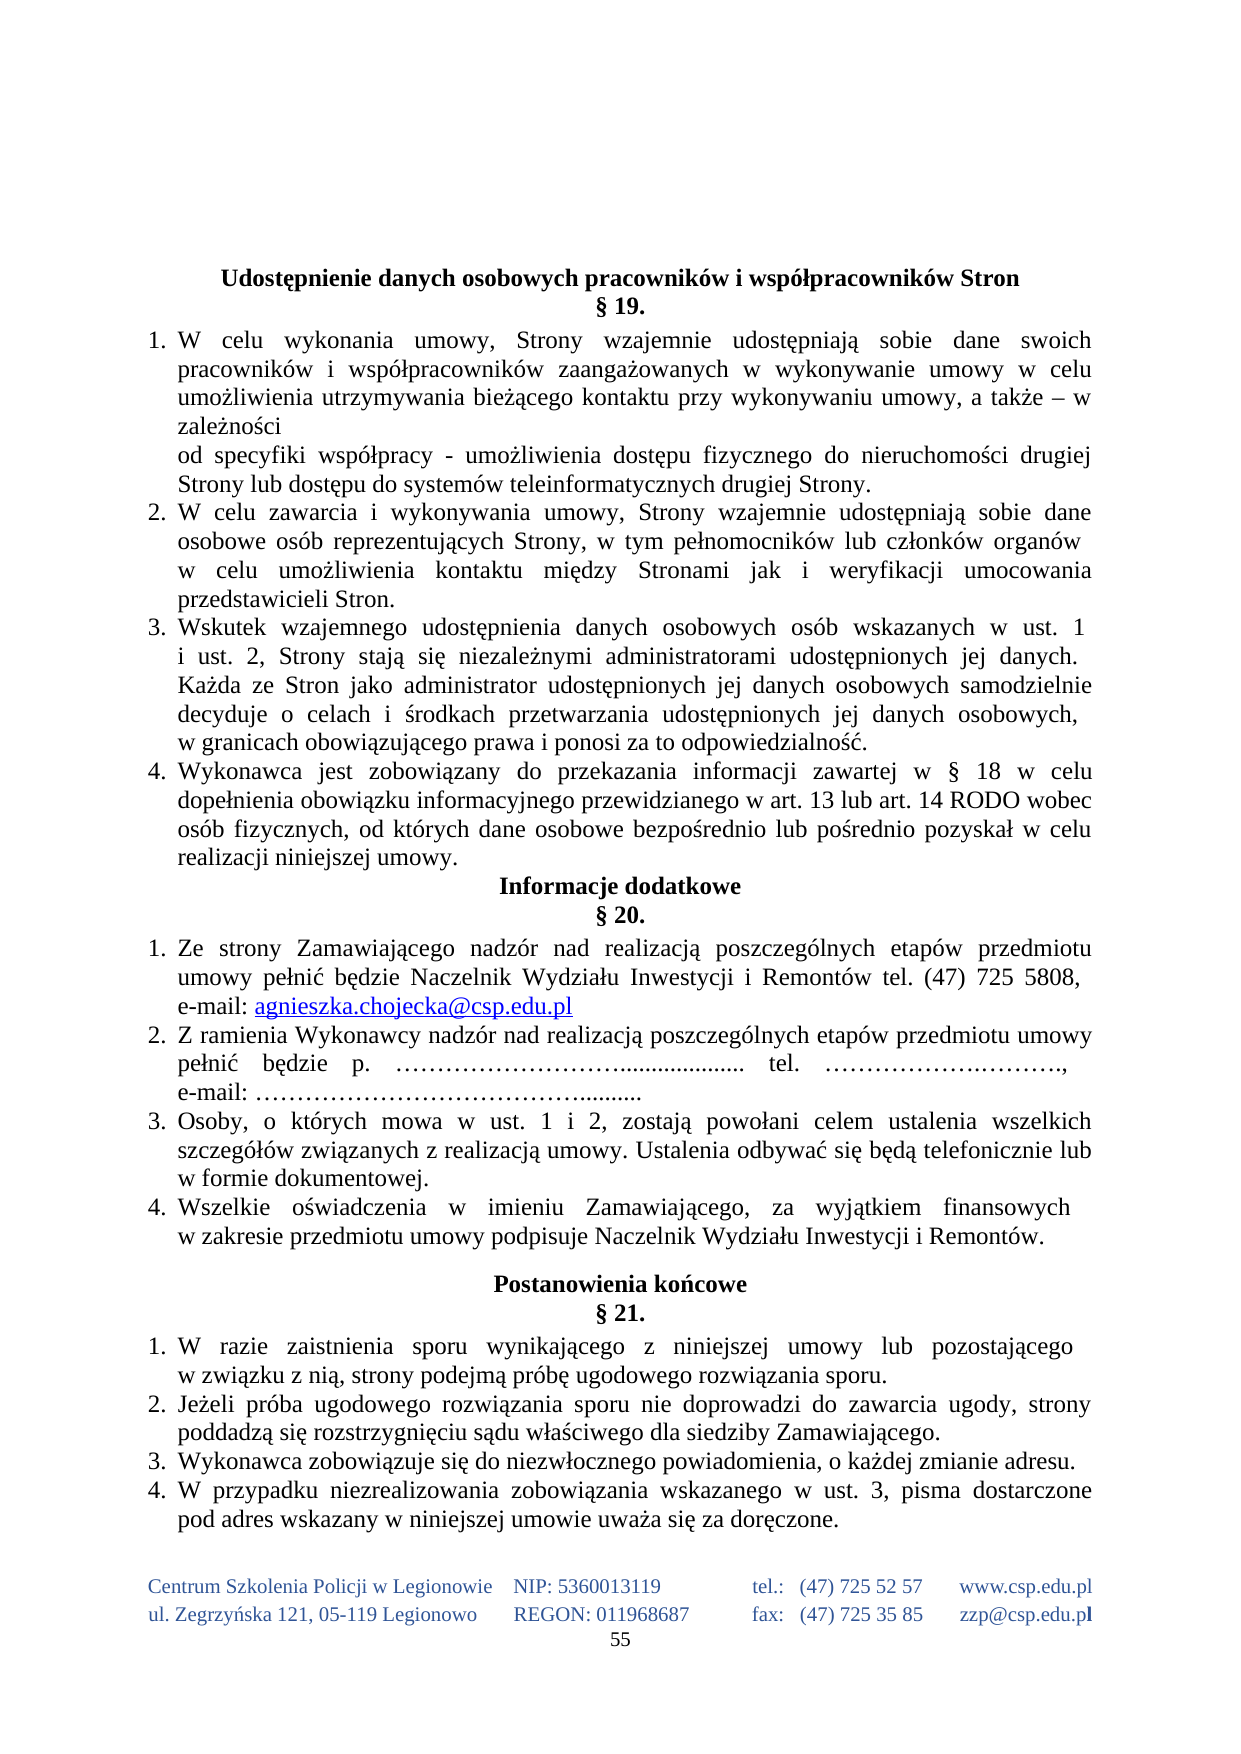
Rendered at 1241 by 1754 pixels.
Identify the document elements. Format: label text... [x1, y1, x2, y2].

list W celu zawarcia i wykonywania umowy, Strony wzajemnie udostępniają sobie dane osobowe osób reprezentujących Strony, w tym pełnomocników lub członków organów w celu umożliwienia kontaktu między Stronami jak i weryfikacji umocowania przedstawicieli Stron. [148, 497, 1092, 612]
text Udostępnienie danych osobowych pracowników i współpracowników Stron [148, 263, 1092, 291]
text 2. Z ramienia Wykonawcy nadzór nad realizacją poszczególnych etapów przedmiotu umowy pełnić będzie p. ……………………….................... tel. ……………….………., e-mail: ………………………………….......... [148, 1020, 1092, 1106]
text 3. Wykonawca zobowiązuje się do niezwłocznego powiadomienia, o każdej zmianie adresu. [148, 1446, 1092, 1475]
text 2. Jeżeli próba ugodowego rozwiązania sporu nie doprowadzi do zawarcia ugody, strony poddadzą się rozstrzygnięciu sądu właściwego dla siedziby Zamawiającego. [148, 1389, 1092, 1446]
text 3. Osoby, o których mowa w ust. 1 i 2, zostają powołani celem ustalenia wszelkich szczegółów związanych z realizacją umowy. Ustalenia odbywać się będą telefonicznie lub w formie dokumentowej. [148, 1106, 1092, 1192]
text Postanowienia końcowe [148, 1269, 1092, 1298]
text 1. W razie zaistnienia sporu wynikającego z niniejszej umowy lub pozostającego w związku z nią, strony podejmą próbę ugodowego rozwiązania sporu. [148, 1331, 1092, 1389]
text § 19. [148, 291, 1092, 320]
list W celu wykonania umowy, Strony wzajemnie udostępniają sobie dane swoich pracowników i współpracowników zaangażowanych w wykonywanie umowy w celu umożliwienia utrzymywania bieżącego kontaktu przy wykonywaniu umowy, a także – w zależności od specyfiki współpracy - umożliwienia dostępu fizycznego do nieruchomości drugiej Strony lub dostępu do systemów teleinformatycznych drugiej Strony. [148, 325, 1092, 497]
text 4. W przypadku niezrealizowania zobowiązania wskazanego w ust. 3, pisma dostarczone pod adres wskazany w niniejszej umowie uważa się za doręczone. [148, 1475, 1092, 1532]
text § 21. [148, 1298, 1092, 1326]
text 4. Wszelkie oświadczenia w imieniu Zamawiającego, za wyjątkiem finansowych w zakresie przedmiotu umowy podpisuje Naczelnik Wydziału Inwestycji i Remontów. [148, 1192, 1092, 1250]
list Wskutek wzajemnego udostępnienia danych osobowych osób wskazanych w ust. 1 i ust. 2, Strony stają się niezależnymi administratorami udostępnionych jej danych. Każda ze Stron jako administrator udostępnionych jej danych osobowych samodzielnie decyduje o celach i środkach przetwarzania udostępnionych jej danych osobowych, w granicach obowiązującego prawa i ponosi za to odpowiedzialność. [148, 612, 1092, 756]
text § 20. [148, 900, 1092, 929]
list Wykonawca jest zobowiązany do przekazania informacji zawartej w § 18 w celu dopełnienia obowiązku informacyjnego przewidzianego w art. 13 lub art. 14 RODO wobec osób fizycznych, od których dane osobowe bezpośrednio lub pośrednio pozyskał w celu realizacji niniejszej umowy. [148, 756, 1092, 871]
text Informacje dodatkowe [148, 871, 1092, 900]
text 1. Ze strony Zamawiającego nadzór nad realizacją poszczególnych etapów przedmiotu umowy pełnić będzie Naczelnik Wydziału Inwestycji i Remontów tel. (47) 725 5808, e-mail: agnieszka.chojecka@csp.edu.pl [148, 933, 1092, 1020]
